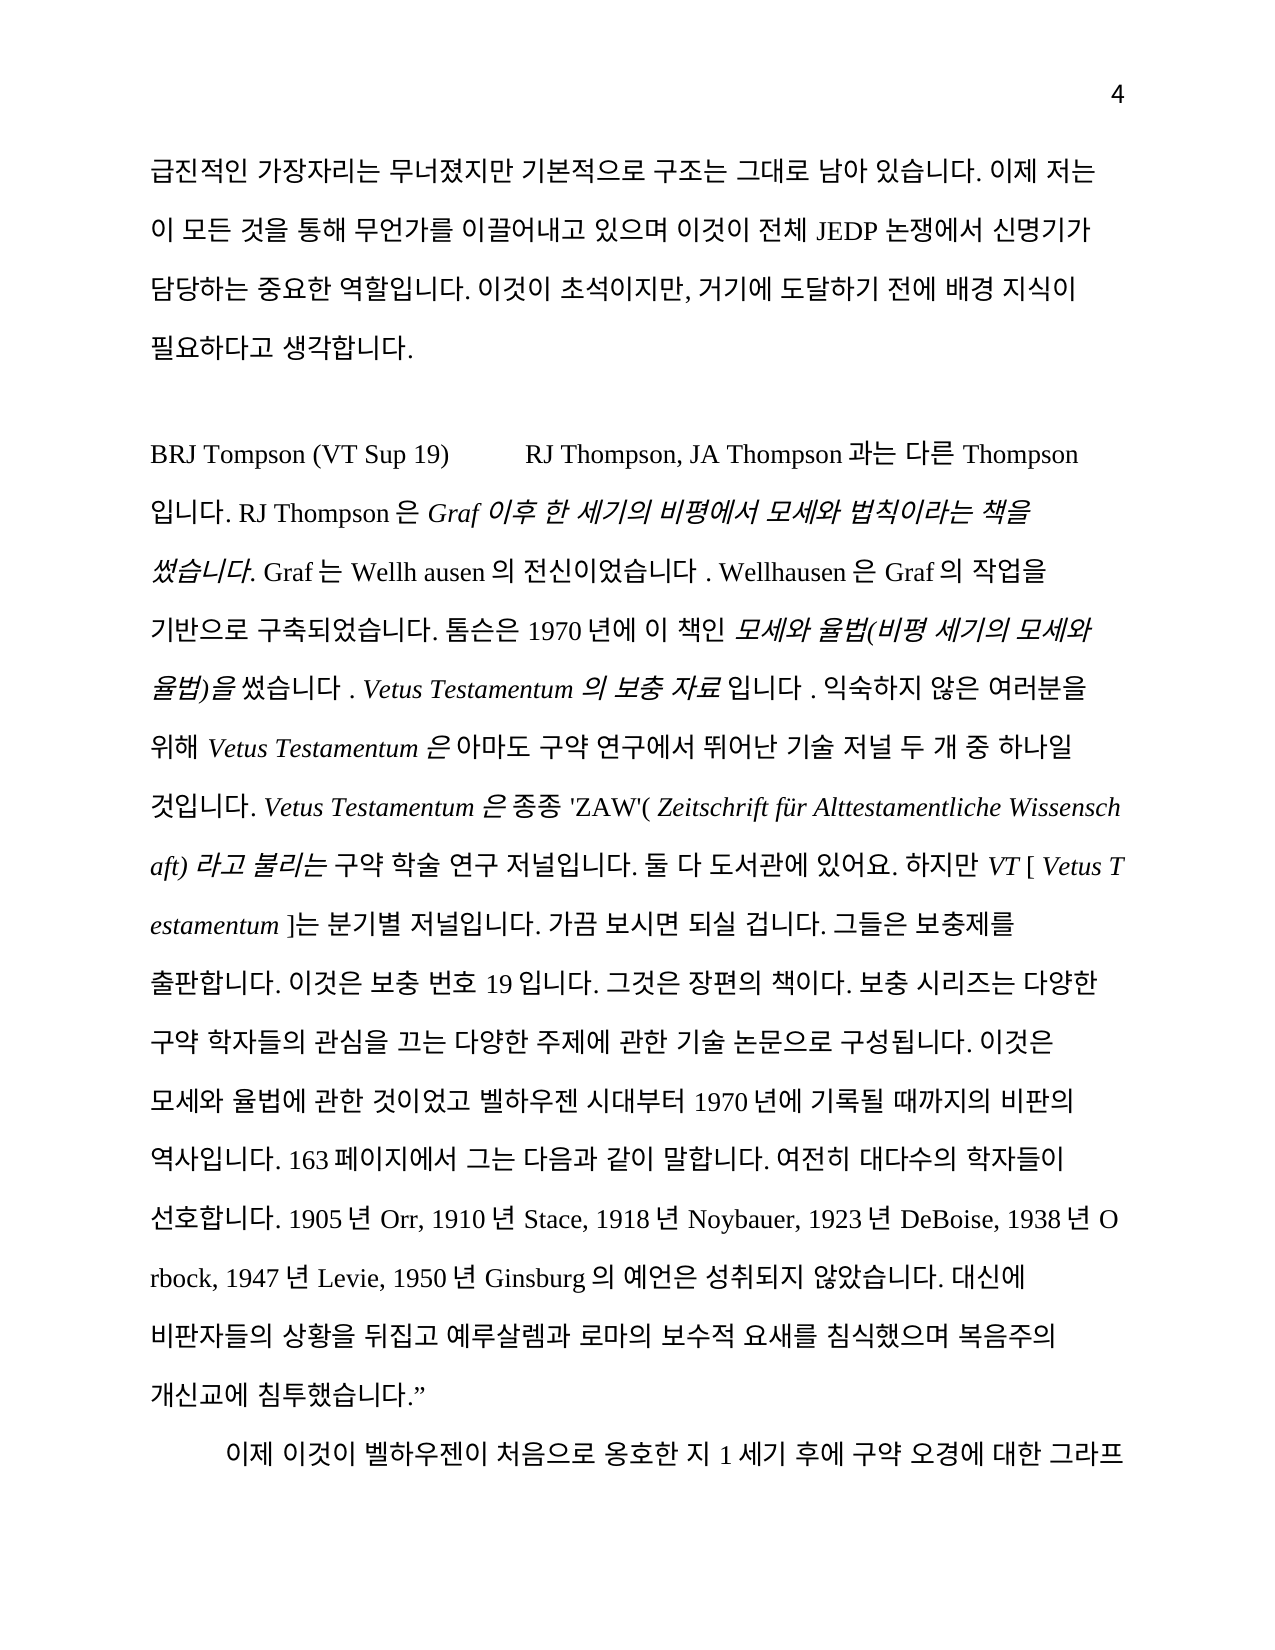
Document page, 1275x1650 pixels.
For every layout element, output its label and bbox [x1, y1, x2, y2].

text [150, 150, 1125, 1472]
